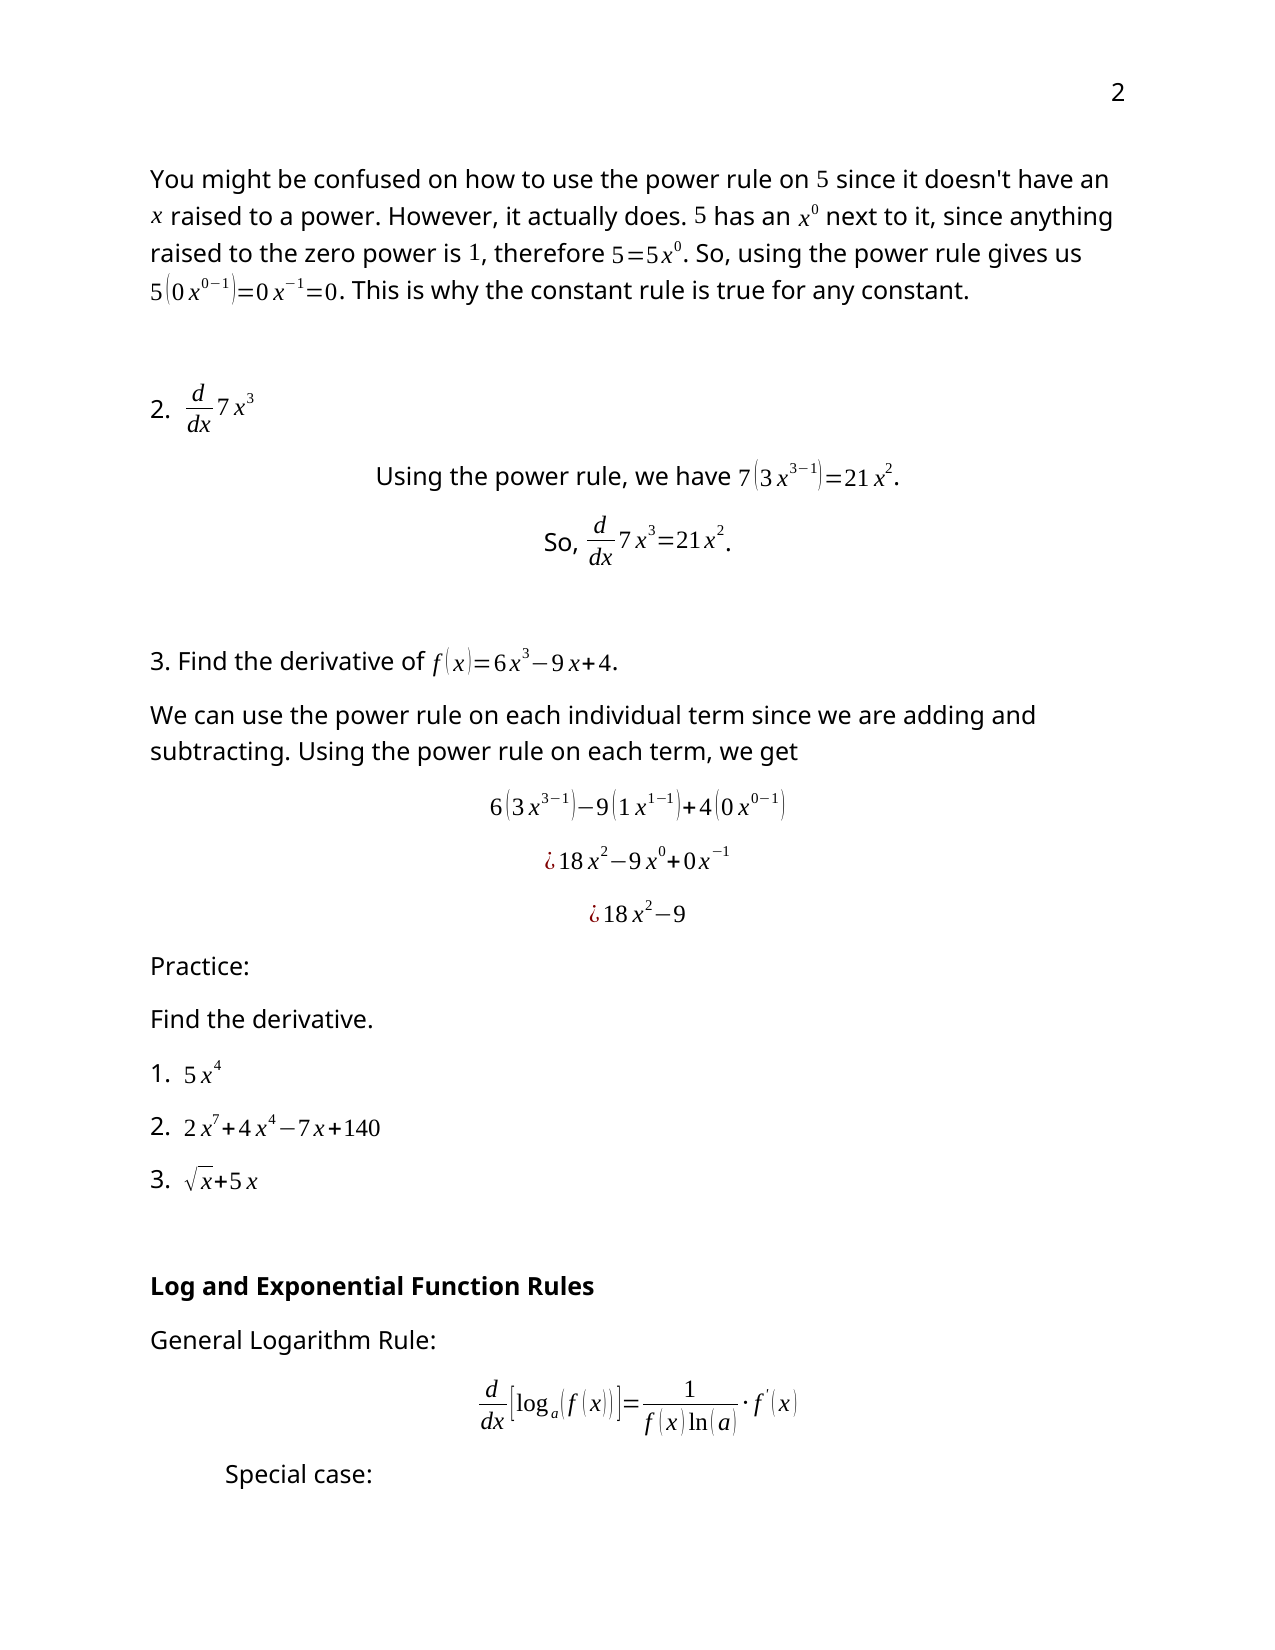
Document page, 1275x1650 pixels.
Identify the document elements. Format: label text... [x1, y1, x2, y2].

text Using the power rule, we have . [150, 458, 1125, 493]
text 3. [150, 1162, 1125, 1196]
text 1. [150, 1055, 1125, 1089]
text We can use the power rule on each individual term since we are adding and subtracting. Using the power rule on each term, we get [150, 697, 1125, 768]
text General Logarithm Rule: [150, 1322, 1125, 1356]
text Practice: [150, 948, 1125, 982]
text 3. Find the derivative of . [150, 644, 1125, 678]
text Find the derivative. [150, 1002, 1125, 1036]
text You might be confused on how to use the power rule on since it doesn't have an raised to a power. However, it actually does. has an next to it, since anything raised to the zero power is , therefore . So, using the power rule gives us . This is why the constant rule is true for any constant. [150, 162, 1125, 307]
text So, . [150, 512, 1125, 571]
text Special case: [150, 1457, 1125, 1491]
text 2. [150, 1109, 1125, 1143]
text Log and Exponential Function Rules [150, 1269, 1125, 1303]
text 2. [150, 380, 1125, 439]
